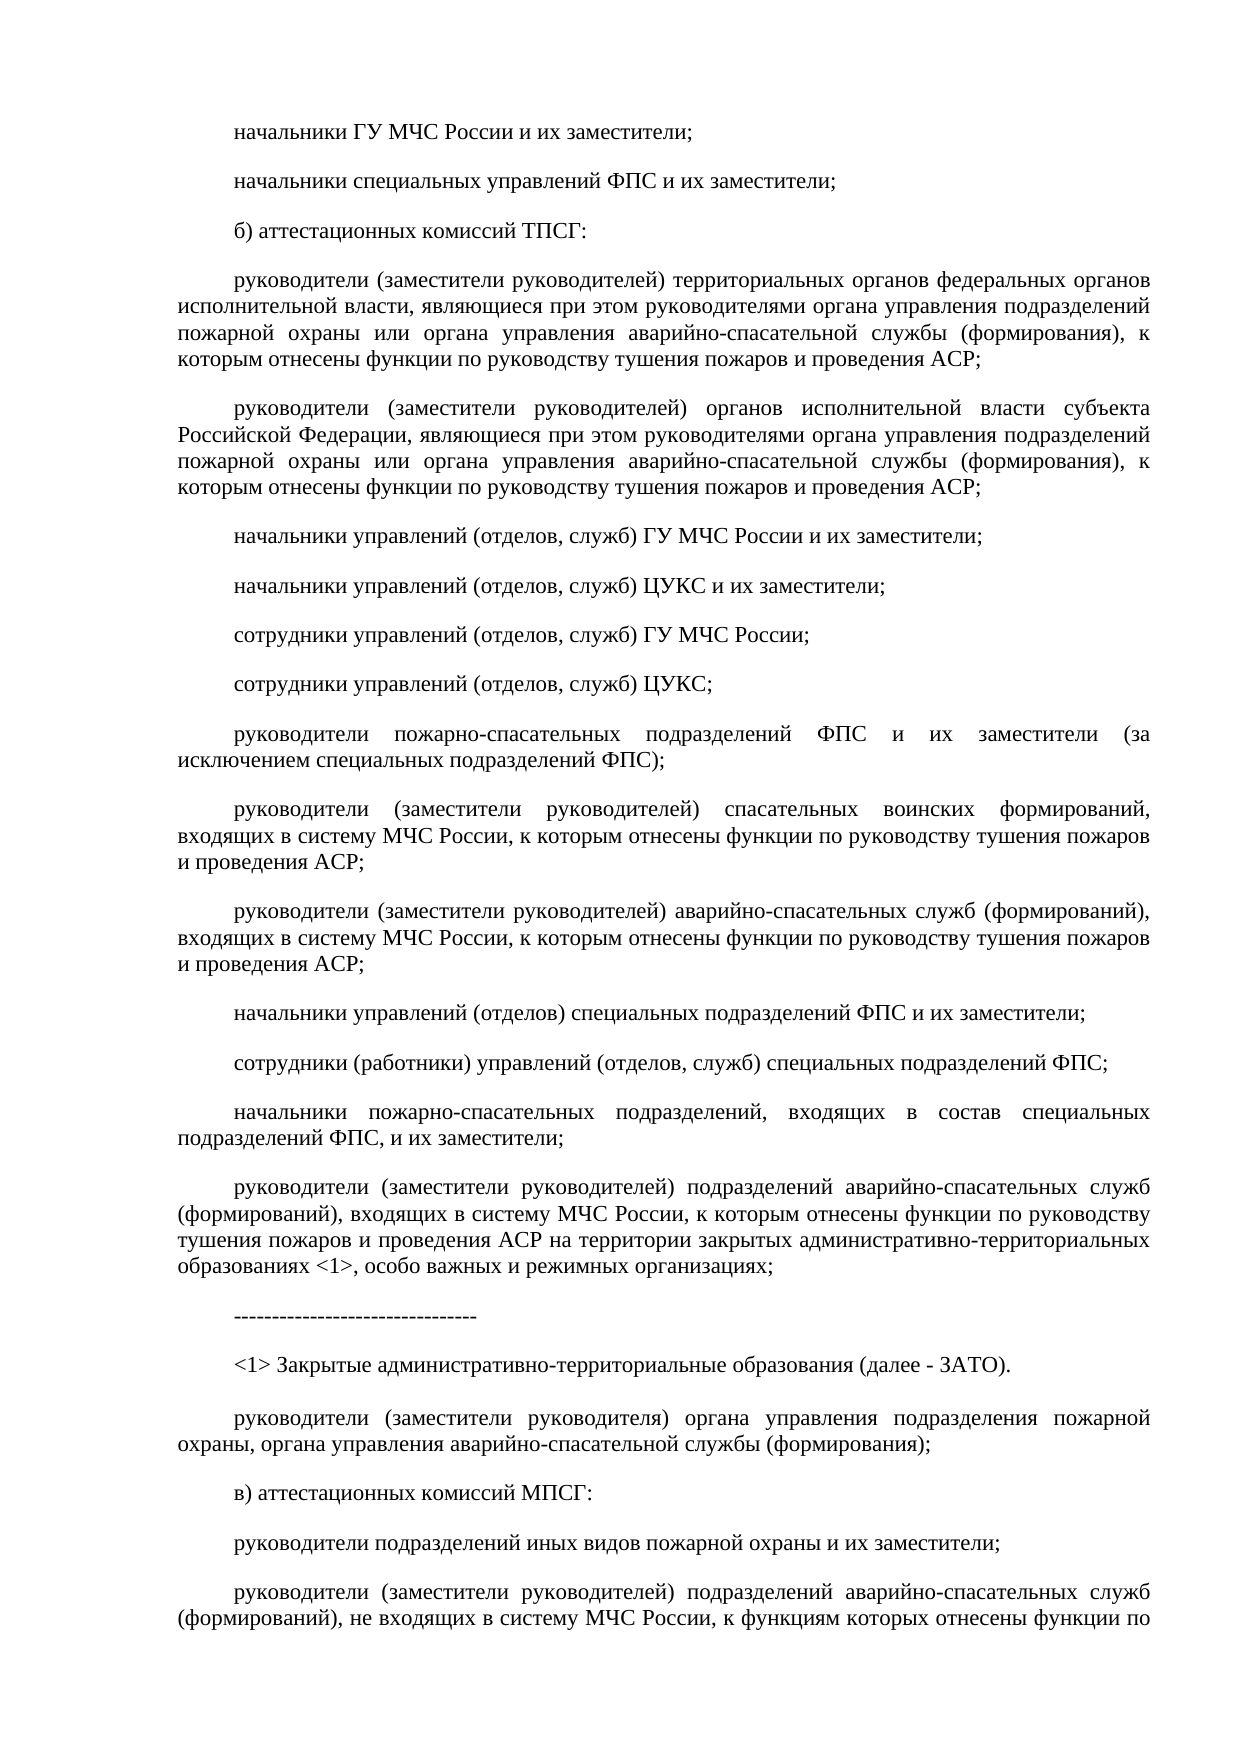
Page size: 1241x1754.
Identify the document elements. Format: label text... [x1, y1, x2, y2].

text руководители (заместители руководителей) органов исполнительной власти субъекта Российской Федерации, являющиеся при этом руководителями органа управления подразделений пожарной охраны или органа управления аварийно-спасательной службы (формирования), к которым отнесены функции по руководству тушения пожаров и проведения АСР; [177, 394, 1152, 500]
text начальники специальных управлений ФПС и их заместители; [177, 167, 1152, 194]
text начальники управлений (отделов, служб) ГУ МЧС России и их заместители; [177, 523, 1152, 549]
text начальники управлений (отделов, служб) ЦУКС и их заместители; [177, 572, 1152, 598]
text -------------------------------- [177, 1302, 1152, 1328]
text начальники управлений (отделов) специальных подразделений ФПС и их заместители; [177, 999, 1152, 1026]
text сотрудники (работники) управлений (отделов, служб) специальных подразделений ФПС; [177, 1048, 1152, 1075]
text сотрудники управлений (отделов, служб) ГУ МЧС России; [177, 621, 1152, 647]
text руководители подразделений иных видов пожарной охраны и их заместители; [177, 1529, 1152, 1555]
text руководители (заместители руководителей) подразделений аварийно-спасательных служб (формирований), входящих в систему МЧС России, к которым отнесены функции по руководству тушения пожаров и проведения АСР на территории закрытых административно-территориальных образованиях <1>, особо важных и режимных организациях; [177, 1173, 1152, 1279]
text руководители пожарно-спасательных подразделений ФПС и их заместители (за исключением специальных подразделений ФПС); [177, 720, 1152, 772]
text в) аттестационных комиссий МПСГ: [177, 1479, 1152, 1506]
text сотрудники управлений (отделов, служб) ЦУКС; [177, 670, 1152, 697]
text начальники пожарно-спасательных подразделений, входящих в состав специальных подразделений ФПС, и их заместители; [177, 1098, 1152, 1151]
text руководители (заместители руководителя) органа управления подразделения пожарной охраны, органа управления аварийно-спасательной службы (формирования); [177, 1404, 1152, 1456]
text руководители (заместители руководителей) спасательных воинских формирований, входящих в систему МЧС России, к которым отнесены функции по руководству тушения пожаров и проведения АСР; [177, 795, 1152, 874]
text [177, 1578, 1152, 1631]
text <1> Закрытые административно-территориальные образования (далее - ЗАТО). [177, 1351, 1152, 1377]
text руководители (заместители руководителей) аварийно-спасательных служб (формирований), входящих в систему МЧС России, к которым отнесены функции по руководству тушения пожаров и проведения АСР; [177, 897, 1152, 976]
text б) аттестационных комиссий ТПСГ: [177, 217, 1152, 243]
text начальники ГУ МЧС России и их заместители; [177, 118, 1152, 144]
text руководители (заместители руководителей) территориальных органов федеральных органов исполнительной власти, являющиеся при этом руководителями органа управления подразделений пожарной охраны или органа управления аварийно-спасательной службы (формирования), к которым отнесены функции по руководству тушения пожаров и проведения АСР; [177, 266, 1152, 371]
